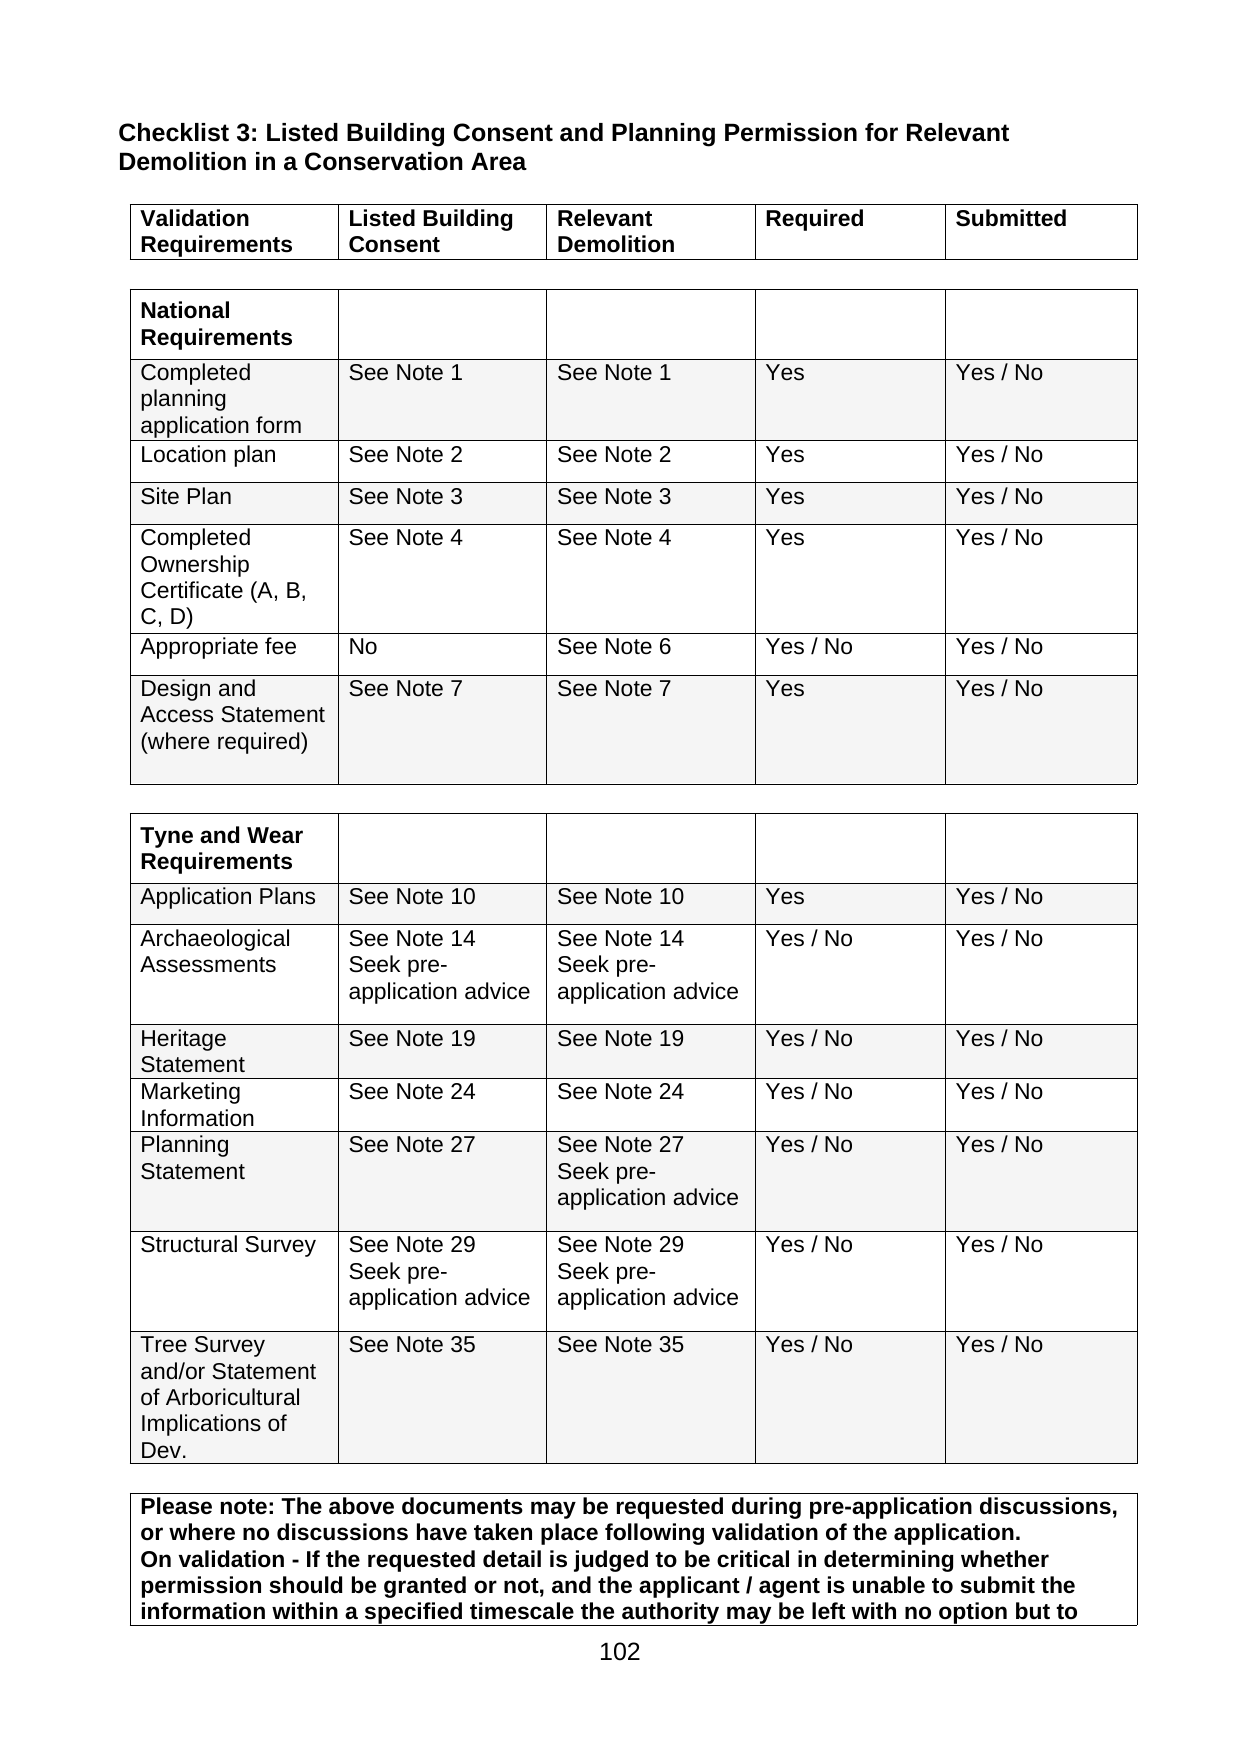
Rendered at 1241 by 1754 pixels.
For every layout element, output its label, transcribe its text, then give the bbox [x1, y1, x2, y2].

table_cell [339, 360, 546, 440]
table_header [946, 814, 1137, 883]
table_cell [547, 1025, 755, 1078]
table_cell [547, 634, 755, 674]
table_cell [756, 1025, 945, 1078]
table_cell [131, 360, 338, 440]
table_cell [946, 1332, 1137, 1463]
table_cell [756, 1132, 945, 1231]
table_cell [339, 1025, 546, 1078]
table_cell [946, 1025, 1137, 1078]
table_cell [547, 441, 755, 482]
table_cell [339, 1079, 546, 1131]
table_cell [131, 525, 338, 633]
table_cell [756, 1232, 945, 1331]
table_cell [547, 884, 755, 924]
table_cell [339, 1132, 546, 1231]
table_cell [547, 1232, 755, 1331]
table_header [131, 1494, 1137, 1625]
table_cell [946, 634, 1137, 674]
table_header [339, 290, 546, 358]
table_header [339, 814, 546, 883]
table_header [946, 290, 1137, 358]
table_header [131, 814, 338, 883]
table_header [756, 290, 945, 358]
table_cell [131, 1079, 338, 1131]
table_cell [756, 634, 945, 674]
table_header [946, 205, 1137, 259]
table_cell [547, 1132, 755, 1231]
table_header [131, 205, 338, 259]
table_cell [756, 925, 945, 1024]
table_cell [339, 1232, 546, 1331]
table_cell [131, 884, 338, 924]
text Checklist 3: Listed Building Consent and Planning Permission for Relevant Demolition in a Conservation Area [118, 118, 1122, 176]
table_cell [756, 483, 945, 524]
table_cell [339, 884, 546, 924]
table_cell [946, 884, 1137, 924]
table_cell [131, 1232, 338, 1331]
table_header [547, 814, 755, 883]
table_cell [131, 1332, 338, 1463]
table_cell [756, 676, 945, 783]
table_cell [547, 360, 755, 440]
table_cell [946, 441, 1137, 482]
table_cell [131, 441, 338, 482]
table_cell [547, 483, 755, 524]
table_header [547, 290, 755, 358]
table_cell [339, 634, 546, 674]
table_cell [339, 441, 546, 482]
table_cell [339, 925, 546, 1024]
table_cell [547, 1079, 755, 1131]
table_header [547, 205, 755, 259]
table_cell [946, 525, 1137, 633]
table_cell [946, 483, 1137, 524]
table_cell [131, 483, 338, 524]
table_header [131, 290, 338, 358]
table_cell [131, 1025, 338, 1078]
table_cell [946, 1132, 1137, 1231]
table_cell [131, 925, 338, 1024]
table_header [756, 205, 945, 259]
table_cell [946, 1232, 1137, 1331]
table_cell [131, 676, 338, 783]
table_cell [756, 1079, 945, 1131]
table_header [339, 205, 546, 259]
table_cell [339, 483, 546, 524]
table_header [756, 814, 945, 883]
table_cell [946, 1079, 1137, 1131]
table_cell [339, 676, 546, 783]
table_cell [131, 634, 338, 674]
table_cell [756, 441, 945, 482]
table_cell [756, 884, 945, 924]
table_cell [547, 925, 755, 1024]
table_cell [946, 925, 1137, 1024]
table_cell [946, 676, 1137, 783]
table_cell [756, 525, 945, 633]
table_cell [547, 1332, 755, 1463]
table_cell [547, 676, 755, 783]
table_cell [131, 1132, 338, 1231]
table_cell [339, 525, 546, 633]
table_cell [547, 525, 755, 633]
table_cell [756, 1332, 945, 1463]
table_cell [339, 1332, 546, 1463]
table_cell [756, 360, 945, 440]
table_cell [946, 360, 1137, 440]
